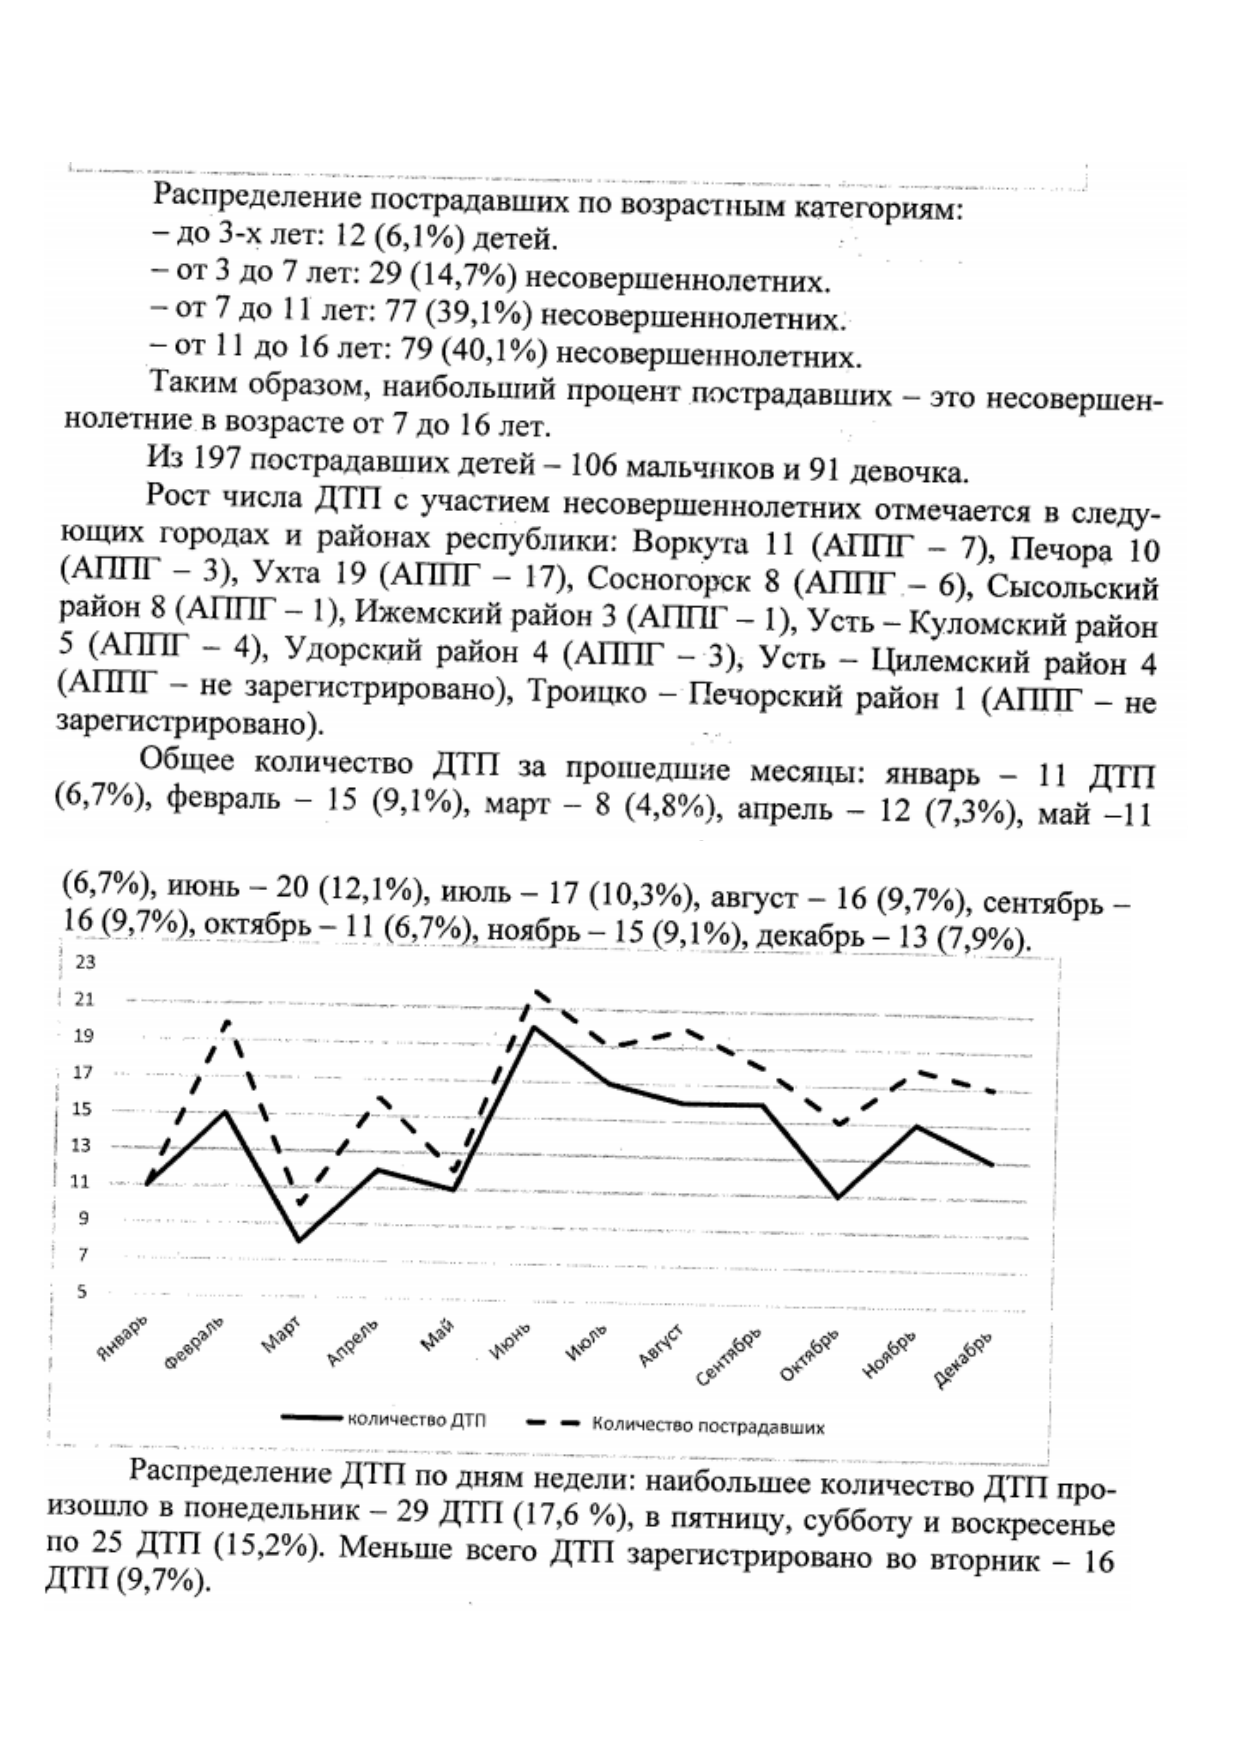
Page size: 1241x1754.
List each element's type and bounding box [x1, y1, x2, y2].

picture [44, 162, 1188, 841]
picture [44, 865, 1131, 1612]
